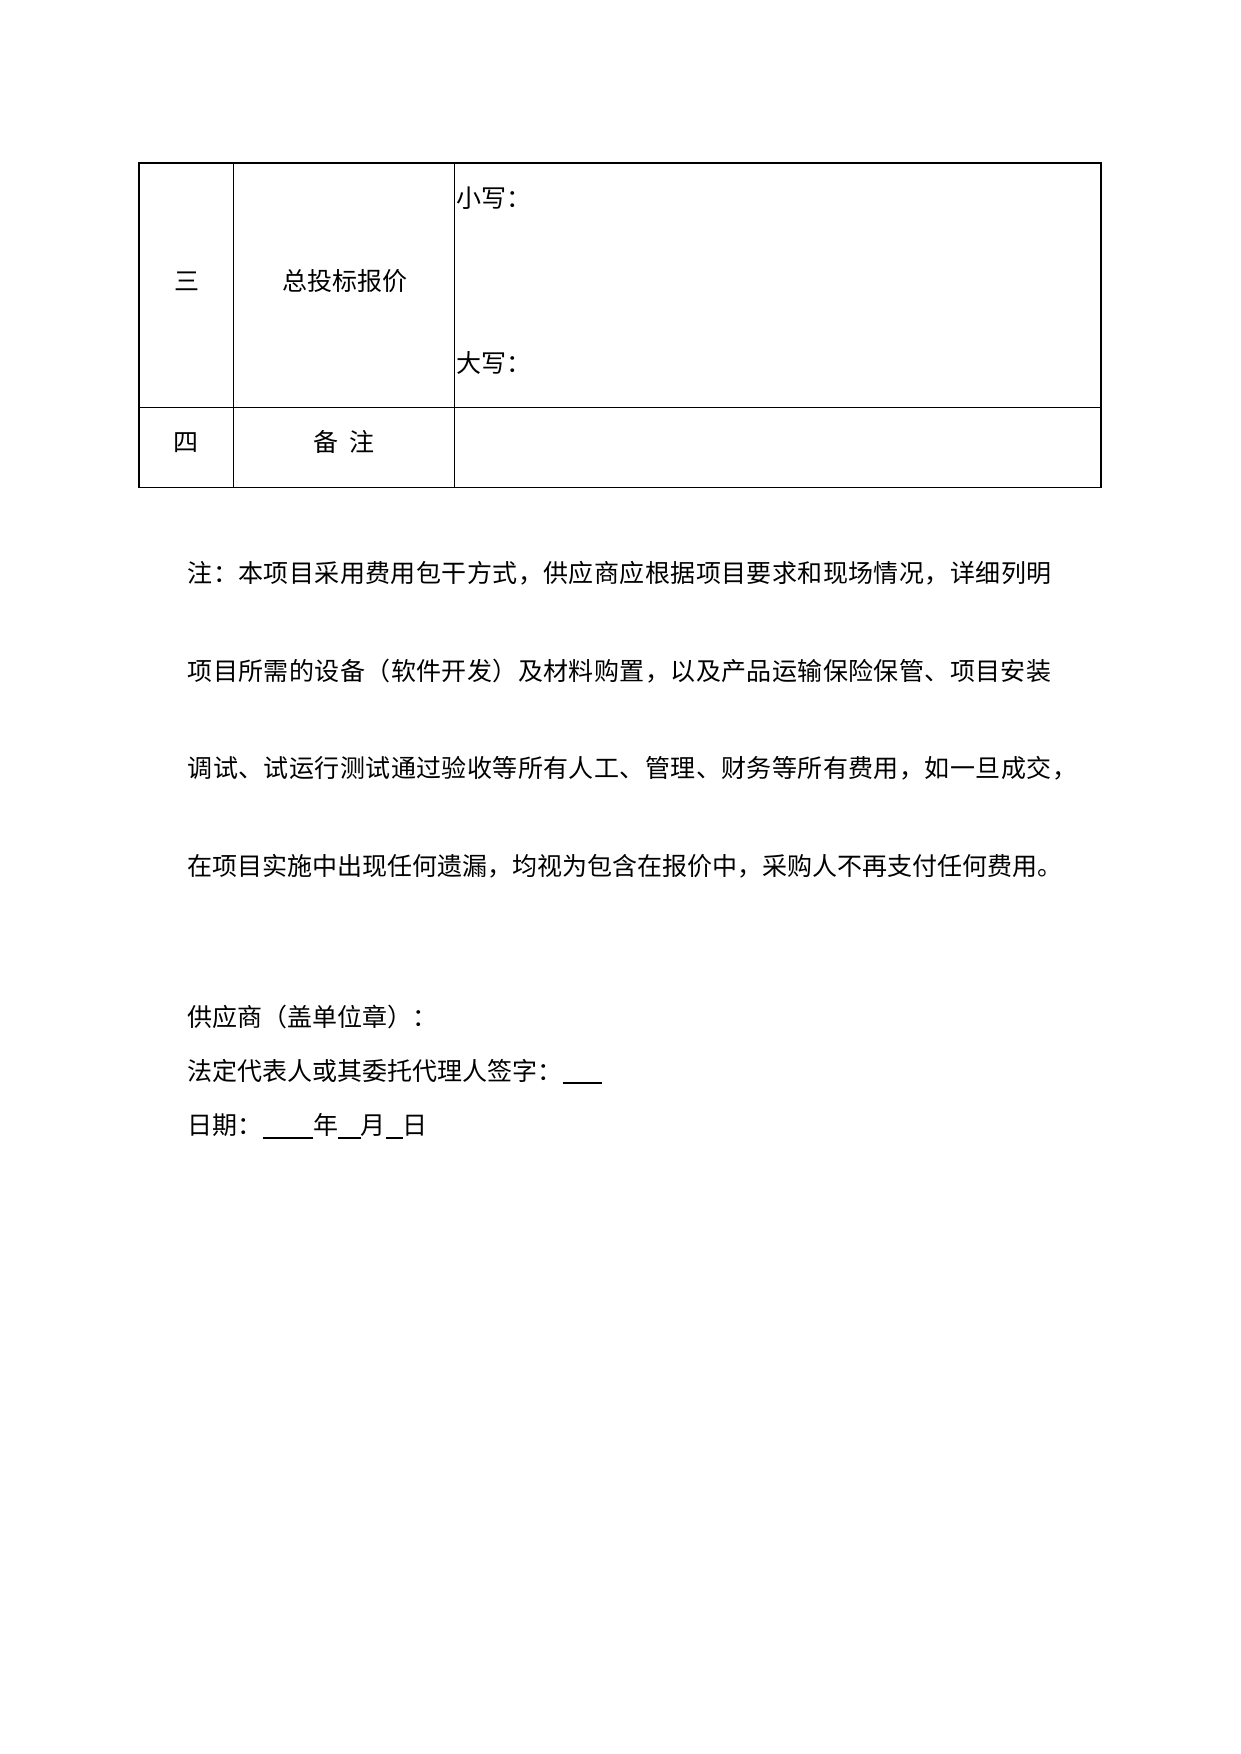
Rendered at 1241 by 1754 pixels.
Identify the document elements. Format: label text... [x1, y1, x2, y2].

table_cell 备 注 [234, 408, 454, 487]
table_cell 四 [140, 408, 233, 487]
table_cell 总投标报价 [234, 164, 454, 407]
table_cell 小写： 大写： [455, 164, 1100, 407]
text 法定代表人或其委托代理人签字： [187, 1051, 1053, 1088]
text 供应商（盖单位章）： [187, 997, 1053, 1033]
text 日期： 年 月 日 [187, 1106, 1053, 1142]
text 注：本项目采用费用包干方式，供应商应根据项目要求和现场情况，详细列明项目所需的设备（软件开发）及材料购置，以及产品运输保险保管、项目安装调试、试运行测试通过验收等所有人工、管理、财务等所有费用，如一旦成交，在项目实施中出现任何遗漏，均视为包含在报价中，采购人不再支付任何费用。 [187, 539, 1053, 897]
table_cell 三 [140, 164, 233, 407]
table_cell [455, 408, 1100, 487]
